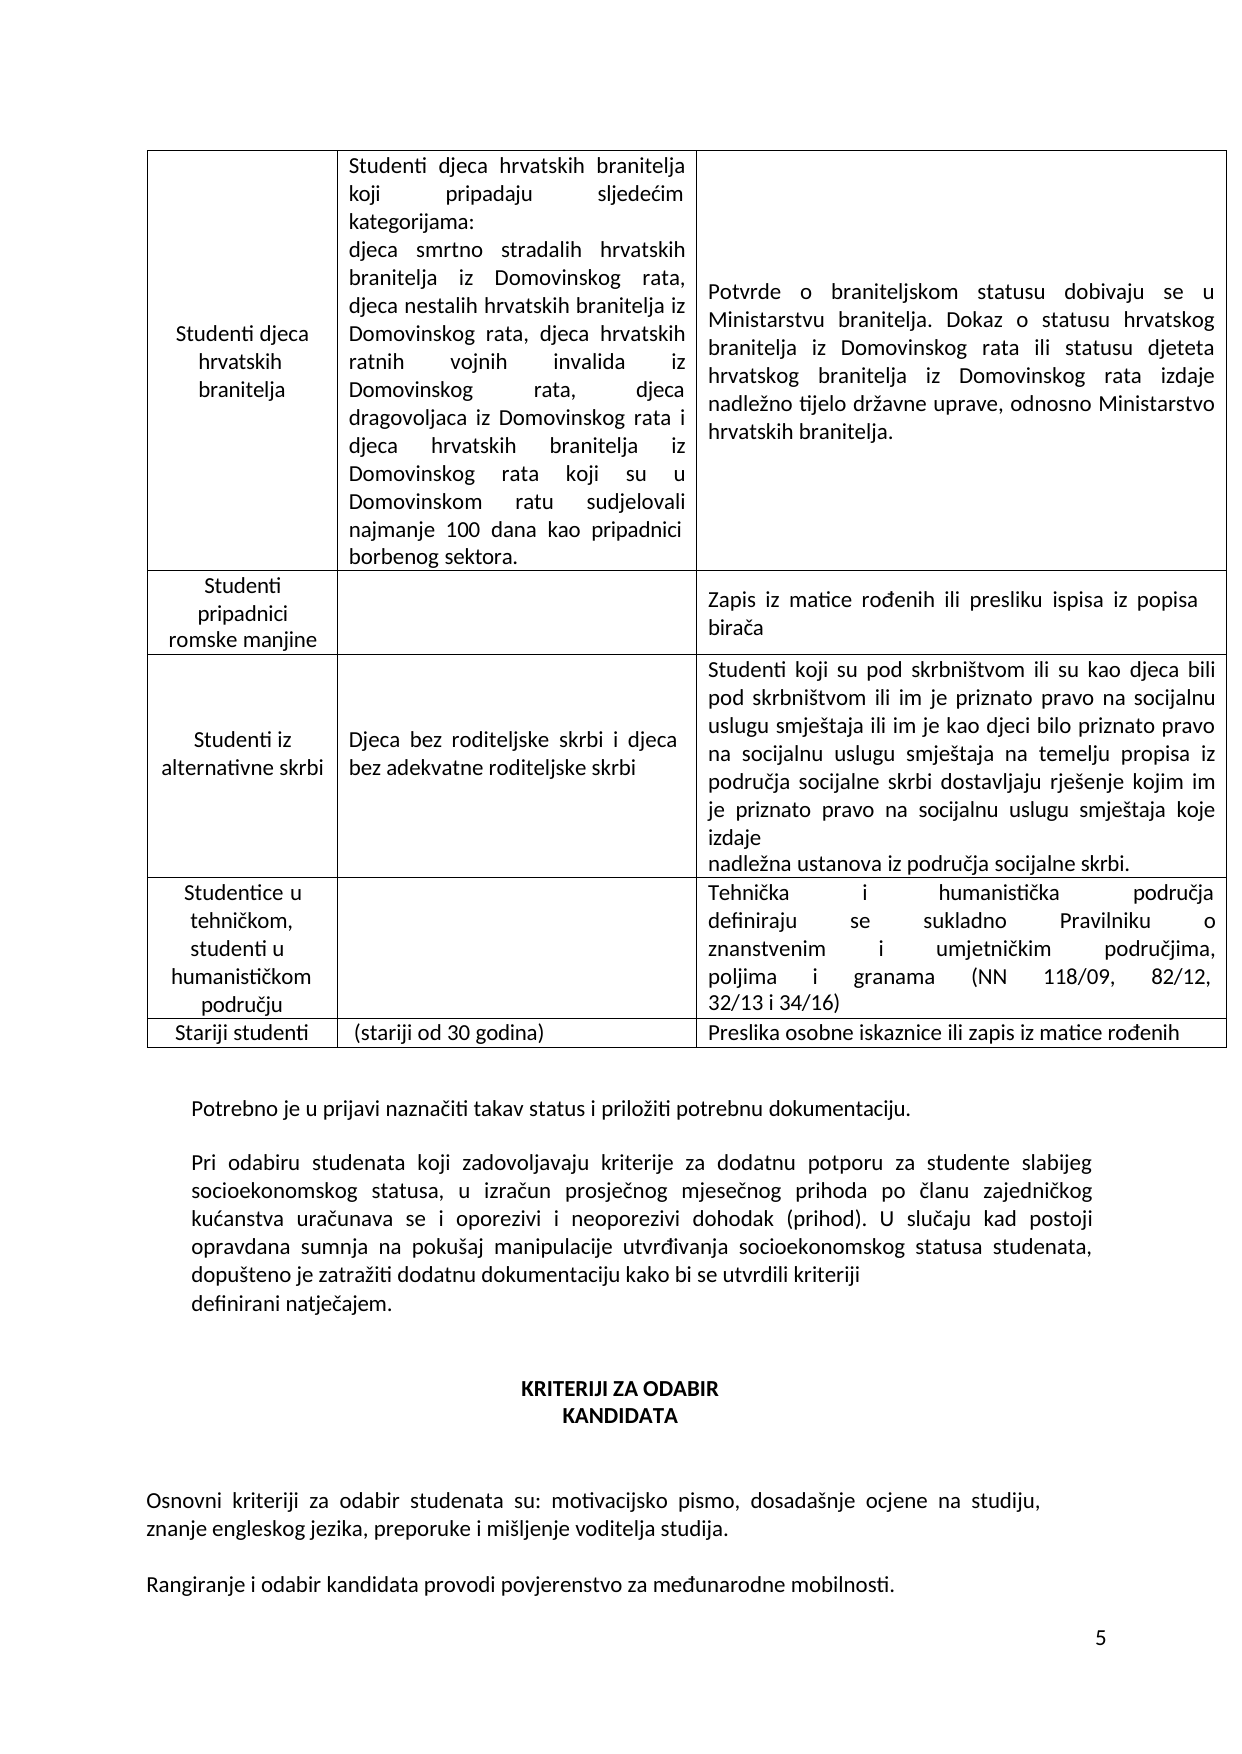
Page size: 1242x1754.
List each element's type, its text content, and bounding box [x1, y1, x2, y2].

table_cell [338, 878, 696, 1018]
table_cell (stariji od 30 godina) [338, 1019, 696, 1047]
table_cell Studentice u tehničkom, studenti u humanističkom području [148, 878, 337, 1018]
text KRITERIJI ZA ODABIR KANDIDATA [468, 1374, 772, 1430]
text Potrebno je u prijavi naznačiti takav status i priložiti potrebnu dokumentaciju. [191, 1094, 1106, 1122]
text Pri odabiru studenata koji zadovoljavaju kriterije za dodatnu potporu za studente slabijeg socioekonomskog statusa, u izračun prosječnog mjesečnog prihoda po članu zajedničkog kućanstva uračunava se i oporezivi i neoporezivi dohodak (prihod). U slučaju kad postoji opravdana sumnja na pokušaj manipulacije utvrđivanja socioekonomskog statusa studenata, dopušteno je zatražiti dodatnu dokumentaciju kako bi se utvrdili kriteriji [191, 1148, 1094, 1288]
table_cell Djeca bez roditeljske skrbi i djeca bez adekvatne roditeljske skrbi [338, 655, 696, 877]
table_cell Zapis iz matice rođenih ili presliku ispisa iz popisa birača [697, 571, 1226, 654]
table_cell Tehnička i humanistička područja definiraju se sukladno Pravilniku o znanstvenim i umjetničkim područjima, poljima i granama (NN 118/09, 82/12, 32/13 i 34/16) [697, 878, 1226, 1018]
text Osnovni kriteriji za odabir studenata su: motivacijsko pismo, dosadašnje ocjene na studiju, znanje engleskog jezika, preporuke i mišljenje voditelja studija. [146, 1486, 1089, 1542]
text definirani natječajem. [191, 1289, 1106, 1317]
table_cell Stariji studenti [148, 1019, 337, 1047]
table_header Potvrde o braniteljskom statusu dobivaju se u Ministarstvu branitelja. Dokaz o statusu hrvatskog branitelja iz Domovinskog rata ili statusu djeteta hrvatskog branitelja iz Domovinskog rata izdaje nadležno tijelo državne uprave, odnosno Ministarstvo hrvatskih branitelja. [697, 151, 1226, 570]
table_cell [338, 571, 696, 654]
table_header Studenti djeca hrvatskih branitelja [148, 151, 337, 570]
table_cell Preslika osobne iskaznice ili zapis iz matice rođenih [697, 1019, 1226, 1047]
table_cell Studenti iz alternativne skrbi [148, 655, 337, 877]
table_header Studenti djeca hrvatskih branitelja koji pripadaju sljedećim kategorijama: djeca smrtno stradalih hrvatskih branitelja iz Domovinskog rata, djeca nestalih hrvatskih branitelja iz Domovinskog rata, djeca hrvatskih ratnih vojnih invalida iz Domovinskog rata, djeca dragovoljaca iz Domovinskog rata i djeca hrvatskih branitelja iz Domovinskog rata koji su u Domovinskom ratu sudjelovali najmanje 100 dana kao pripadnici borbenog sektora. [338, 151, 696, 570]
text Rangiranje i odabir kandidata provodi povjerenstvo za međunarodne mobilnosti. [146, 1570, 1089, 1598]
table_cell Studenti koji su pod skrbništvom ili su kao djeca bili pod skrbništvom ili im je priznato pravo na socijalnu uslugu smještaja ili im je kao djeci bilo priznato pravo na socijalnu uslugu smještaja na temelju propisa iz područja socijalne skrbi dostavljaju rješenje kojim im je priznato pravo na socijalnu uslugu smještaja koje izdaje nadležna ustanova iz područja socijalne skrbi. [697, 655, 1226, 877]
table_cell Studenti pripadnici romske manjine [148, 571, 337, 654]
